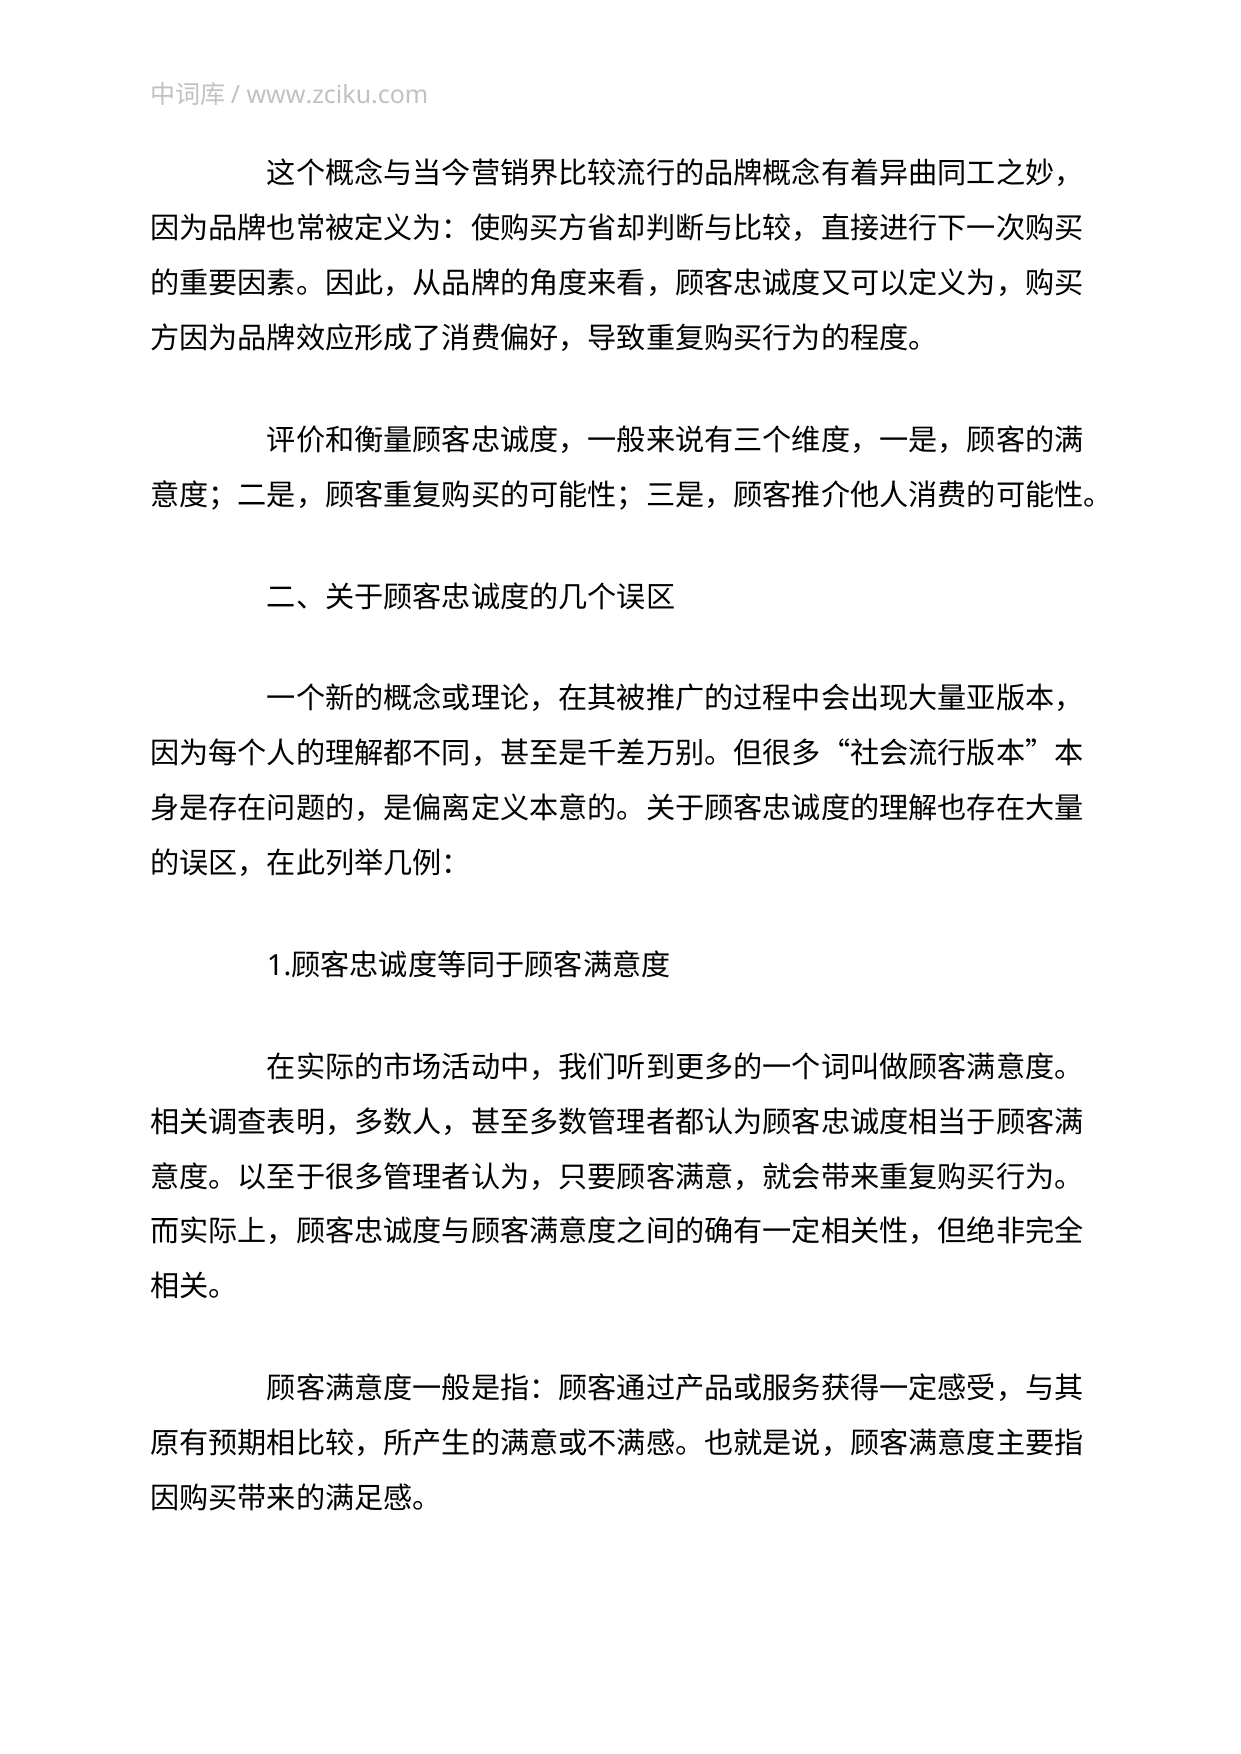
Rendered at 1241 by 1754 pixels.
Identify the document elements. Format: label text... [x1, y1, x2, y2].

text 顾客满意度一般是指：顾客通过产品或服务获得一定感受，与其原有预期相比较，所产生的满意或不满感。也就是说，顾客满意度主要指因购买带来的满足感。 [150, 1365, 1090, 1517]
text 在实际的市场活动中，我们听到更多的一个词叫做顾客满意度。相关调查表明，多数人，甚至多数管理者都认为顾客忠诚度相当于顾客满意度。以至于很多管理者认为，只要顾客满意，就会带来重复购买行为。而实际上，顾客忠诚度与顾客满意度之间的确有一定相关性，但绝非完全相关。 [150, 1043, 1090, 1305]
text 这个概念与当今营销界比较流行的品牌概念有着异曲同工之妙，因为品牌也常被定义为：使购买方省却判断与比较，直接进行下一次购买的重要因素。因此，从品牌的角度来看，顾客忠诚度又可以定义为，购买方因为品牌效应形成了消费偏好，导致重复购买行为的程度。 [150, 150, 1090, 357]
text 一个新的概念或理论，在其被推广的过程中会出现大量亚版本，因为每个人的理解都不同，甚至是千差万别。但很多“社会流行版本”本身是存在问题的，是偏离定义本意的。关于顾客忠诚度的理解也存在大量的误区，在此列举几例： [150, 675, 1090, 882]
text 1.顾客忠诚度等同于顾客满意度 [150, 941, 1090, 984]
text 评价和衡量顾客忠诚度，一般来说有三个维度，一是，顾客的满意度；二是，顾客重复购买的可能性；三是，顾客推介他人消费的可能性。 [150, 416, 1090, 514]
text 二、关于顾客忠诚度的几个误区 [150, 573, 1090, 615]
